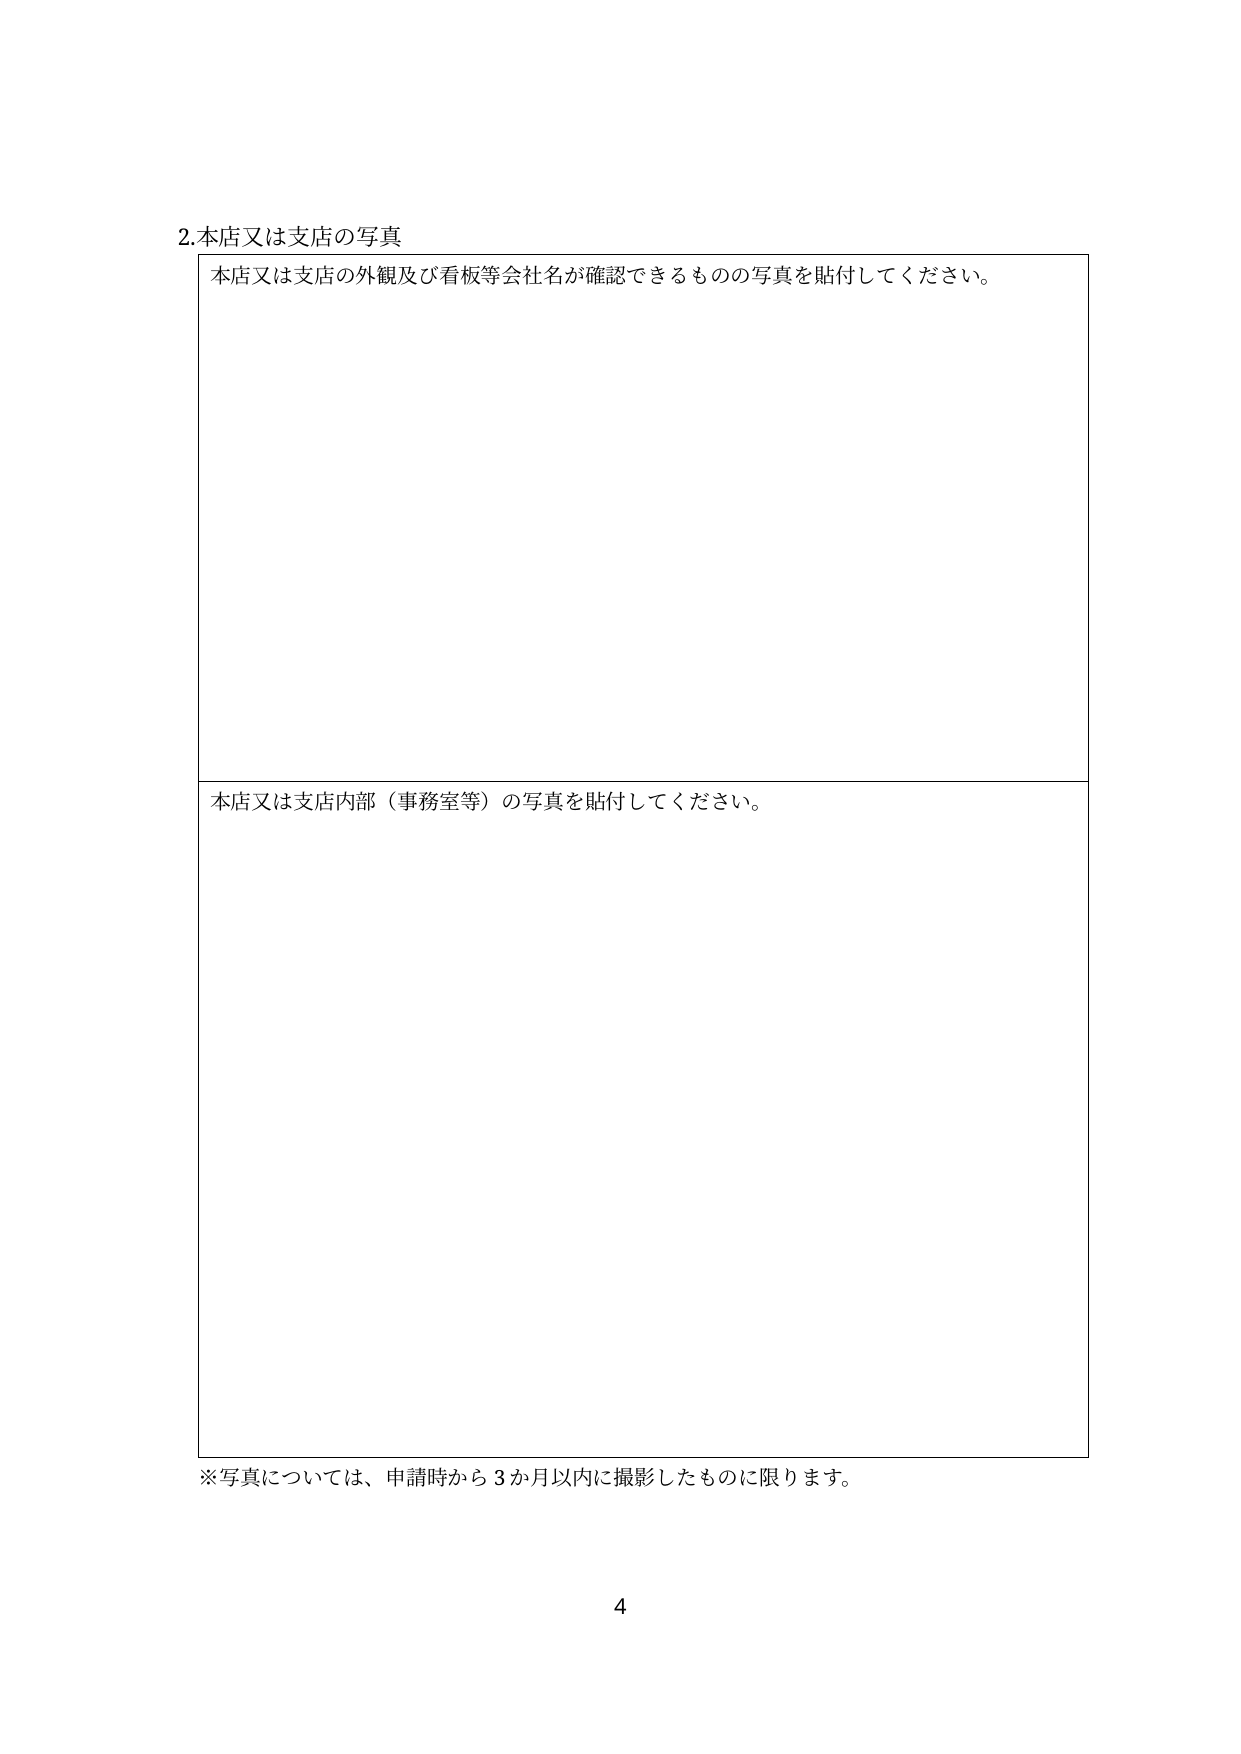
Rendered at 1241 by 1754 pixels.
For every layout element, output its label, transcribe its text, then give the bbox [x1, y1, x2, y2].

table_header 本店又は支店の外観及び看板等会社名が確認できるものの写真を貼付してください。 [199, 255, 1088, 781]
text ※写真については、申請時から3か月以内に撮影したものに限ります。 [177, 1458, 1063, 1495]
text 2.本店又は支店の写真 [177, 217, 1063, 254]
table_cell 本店又は支店内部（事務室等）の写真を貼付してください。 [199, 782, 1088, 1457]
